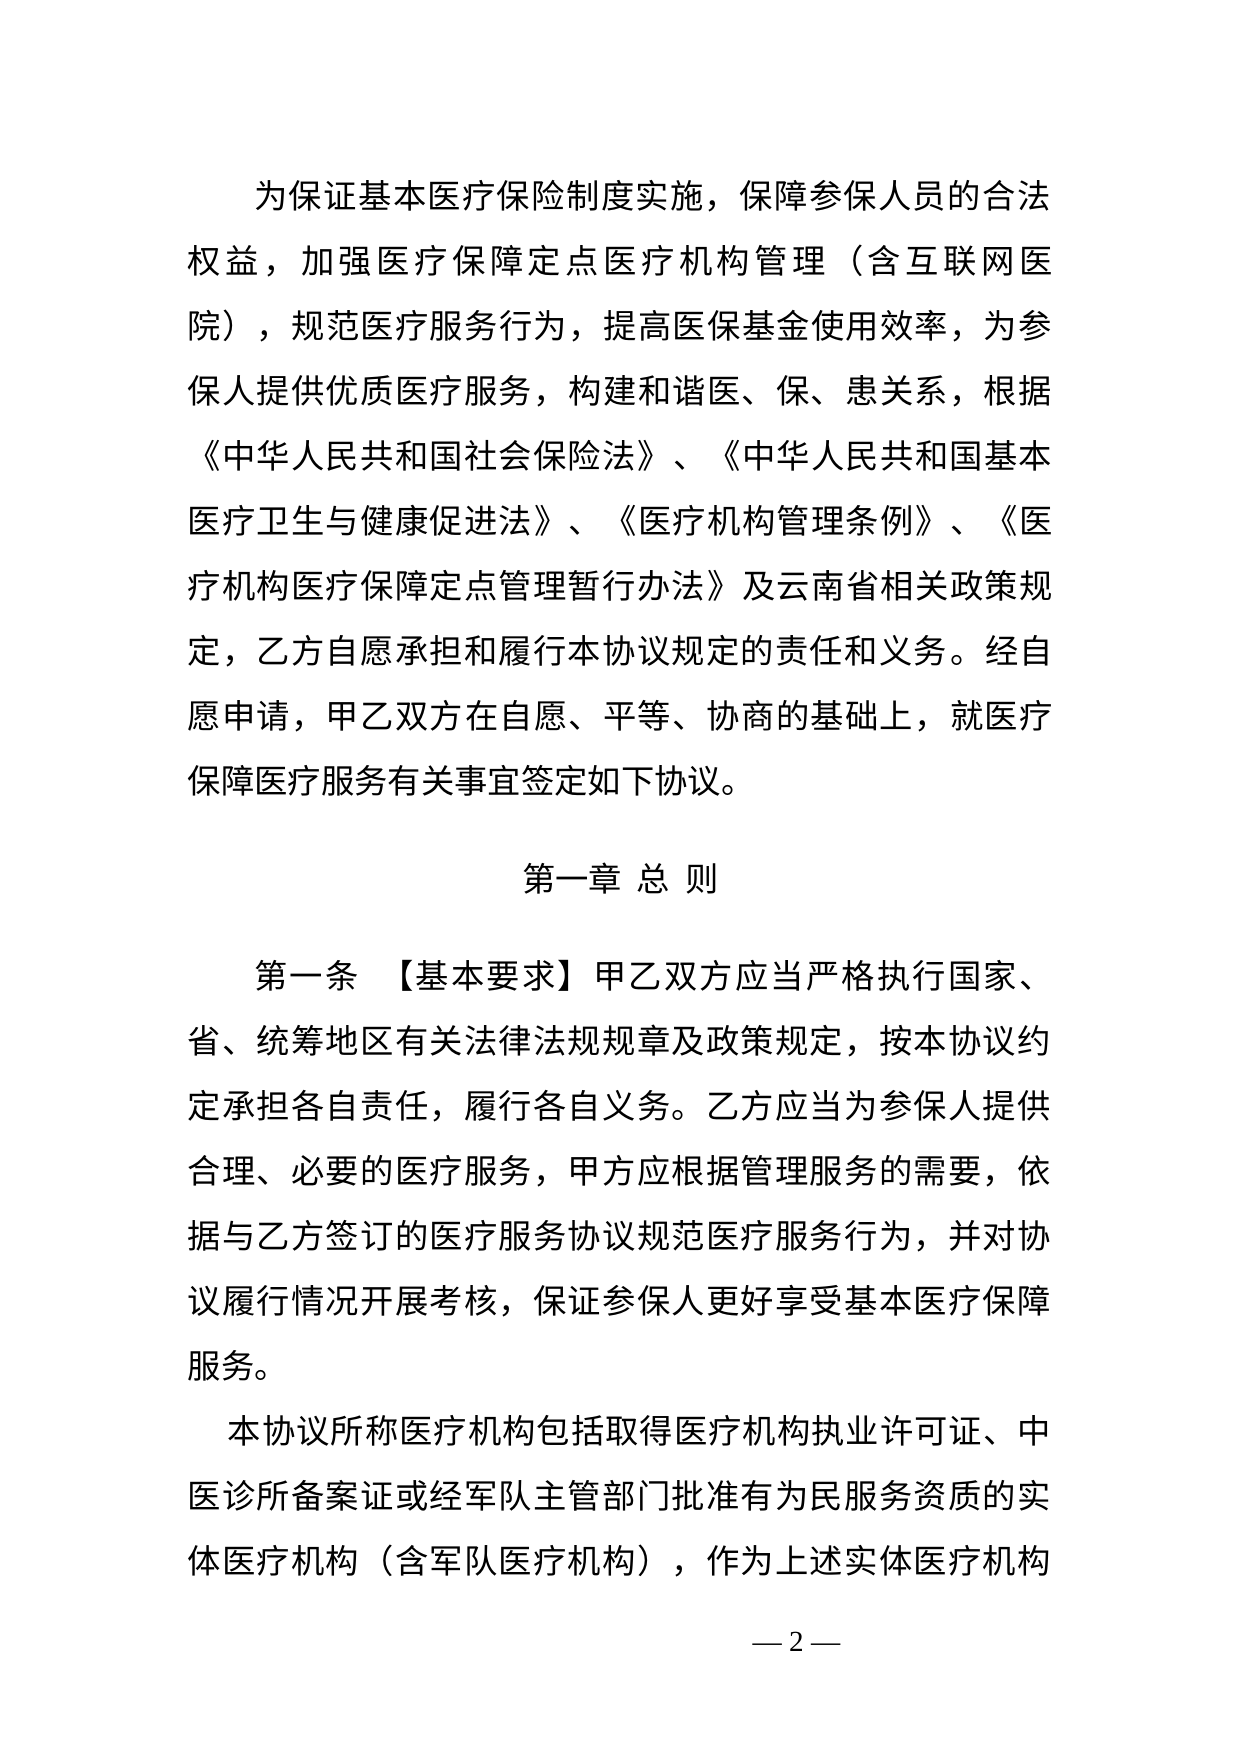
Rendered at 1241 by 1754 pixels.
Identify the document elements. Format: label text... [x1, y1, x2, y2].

text 为保证基本医疗保险制度实施，保障参保人员的合法权益，加强医疗保障定点医疗机构管理（含互联网医院），规范医疗服务行为，提高医保基金使用效率，为参保人提供优质医疗服务，构建和谐医、保、患关系，根据《中华人民共和国社会保险法》、《中华人民共和国基本医疗卫生与健康促进法》、《医疗机构管理条例》、《医疗机构医疗保障定点管理暂行办法》及云南省相关政策规定，乙方自愿承担和履行本协议规定的责任和义务。经自愿申请，甲乙双方在自愿、平等、协商的基础上，就医疗保障医疗服务有关事宜签定如下协议。 [187, 162, 1053, 812]
text 第一章 总 则 [187, 844, 1053, 909]
text 第一条 【基本要求】甲乙双方应当严格执行国家、省、统筹地区有关法律法规规章及政策规定，按本协议约定承担各自责任，履行各自义务。乙方应当为参保人提供合理、必要的医疗服务，甲方应根据管理服务的需要，依据与乙方签订的医疗服务协议规范医疗服务行为，并对协议履行情况开展考核，保证参保人更好享受基本医疗保障服务。 [187, 942, 1053, 1397]
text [187, 1397, 1053, 1592]
